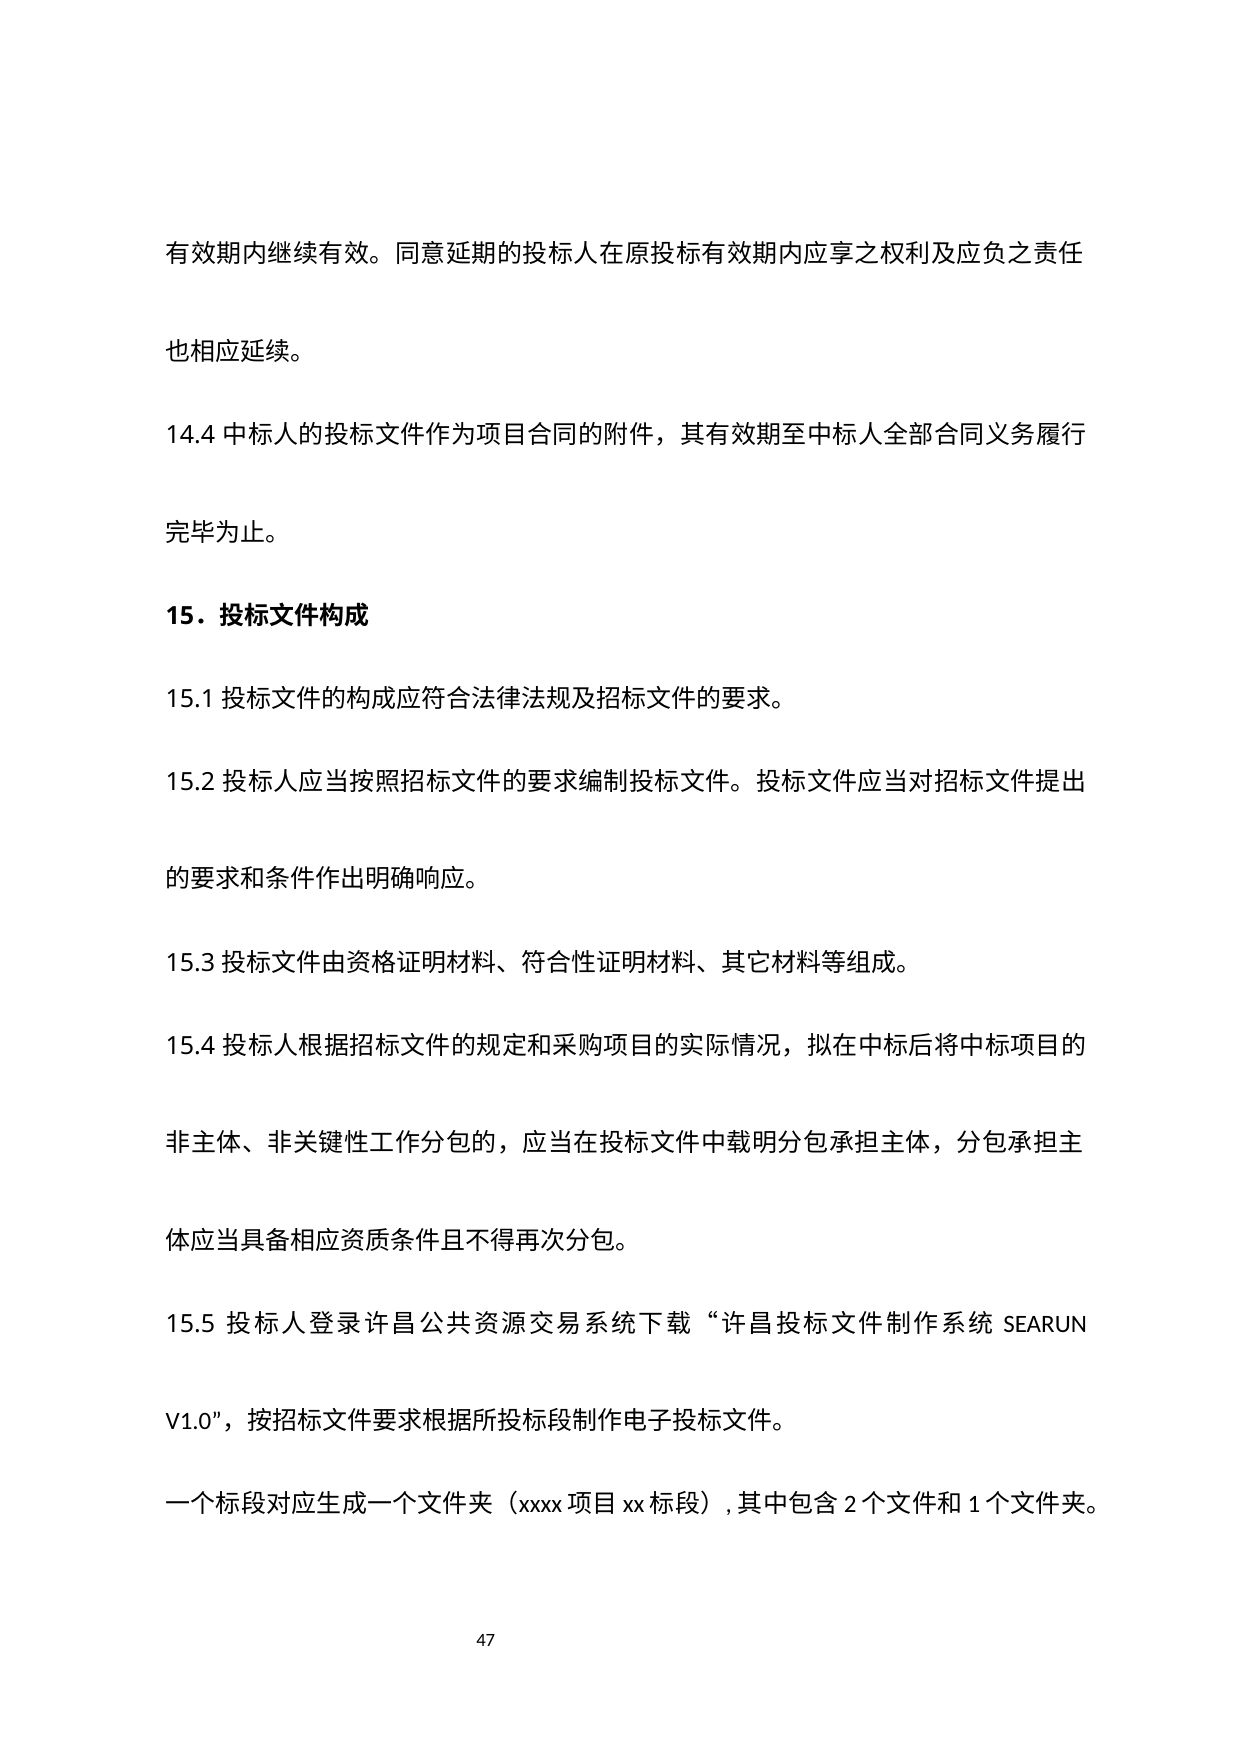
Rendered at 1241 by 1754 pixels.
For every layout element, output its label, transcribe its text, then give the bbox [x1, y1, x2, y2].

text 15．投标文件构成 [165, 581, 1087, 646]
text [165, 219, 1087, 382]
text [165, 1469, 1087, 1534]
text 15.3 投标文件由资格证明材料、符合性证明材料、其它材料等组成。 [165, 928, 1087, 993]
text 14.4 中标人的投标文件作为项目合同的附件，其有效期至中标人全部合同义务履行完毕为止。 [165, 400, 1087, 563]
text 15.1 投标文件的构成应符合法律法规及招标文件的要求。 [165, 664, 1087, 729]
text 15.2 投标人应当按照招标文件的要求编制投标文件。投标文件应当对招标文件提出的要求和条件作出明确响应。 [165, 747, 1087, 909]
text 15.4 投标人根据招标文件的规定和采购项目的实际情况，拟在中标后将中标项目的非主体、非关键性工作分包的，应当在投标文件中载明分包承担主体，分包承担主体应当具备相应资质条件且不得再次分包。 [165, 1011, 1087, 1271]
text 15.5 投标人登录许昌公共资源交易系统下载“许昌投标文件制作系统SEARUN V1.0”，按招标文件要求根据所投标段制作电子投标文件。 [165, 1289, 1087, 1451]
